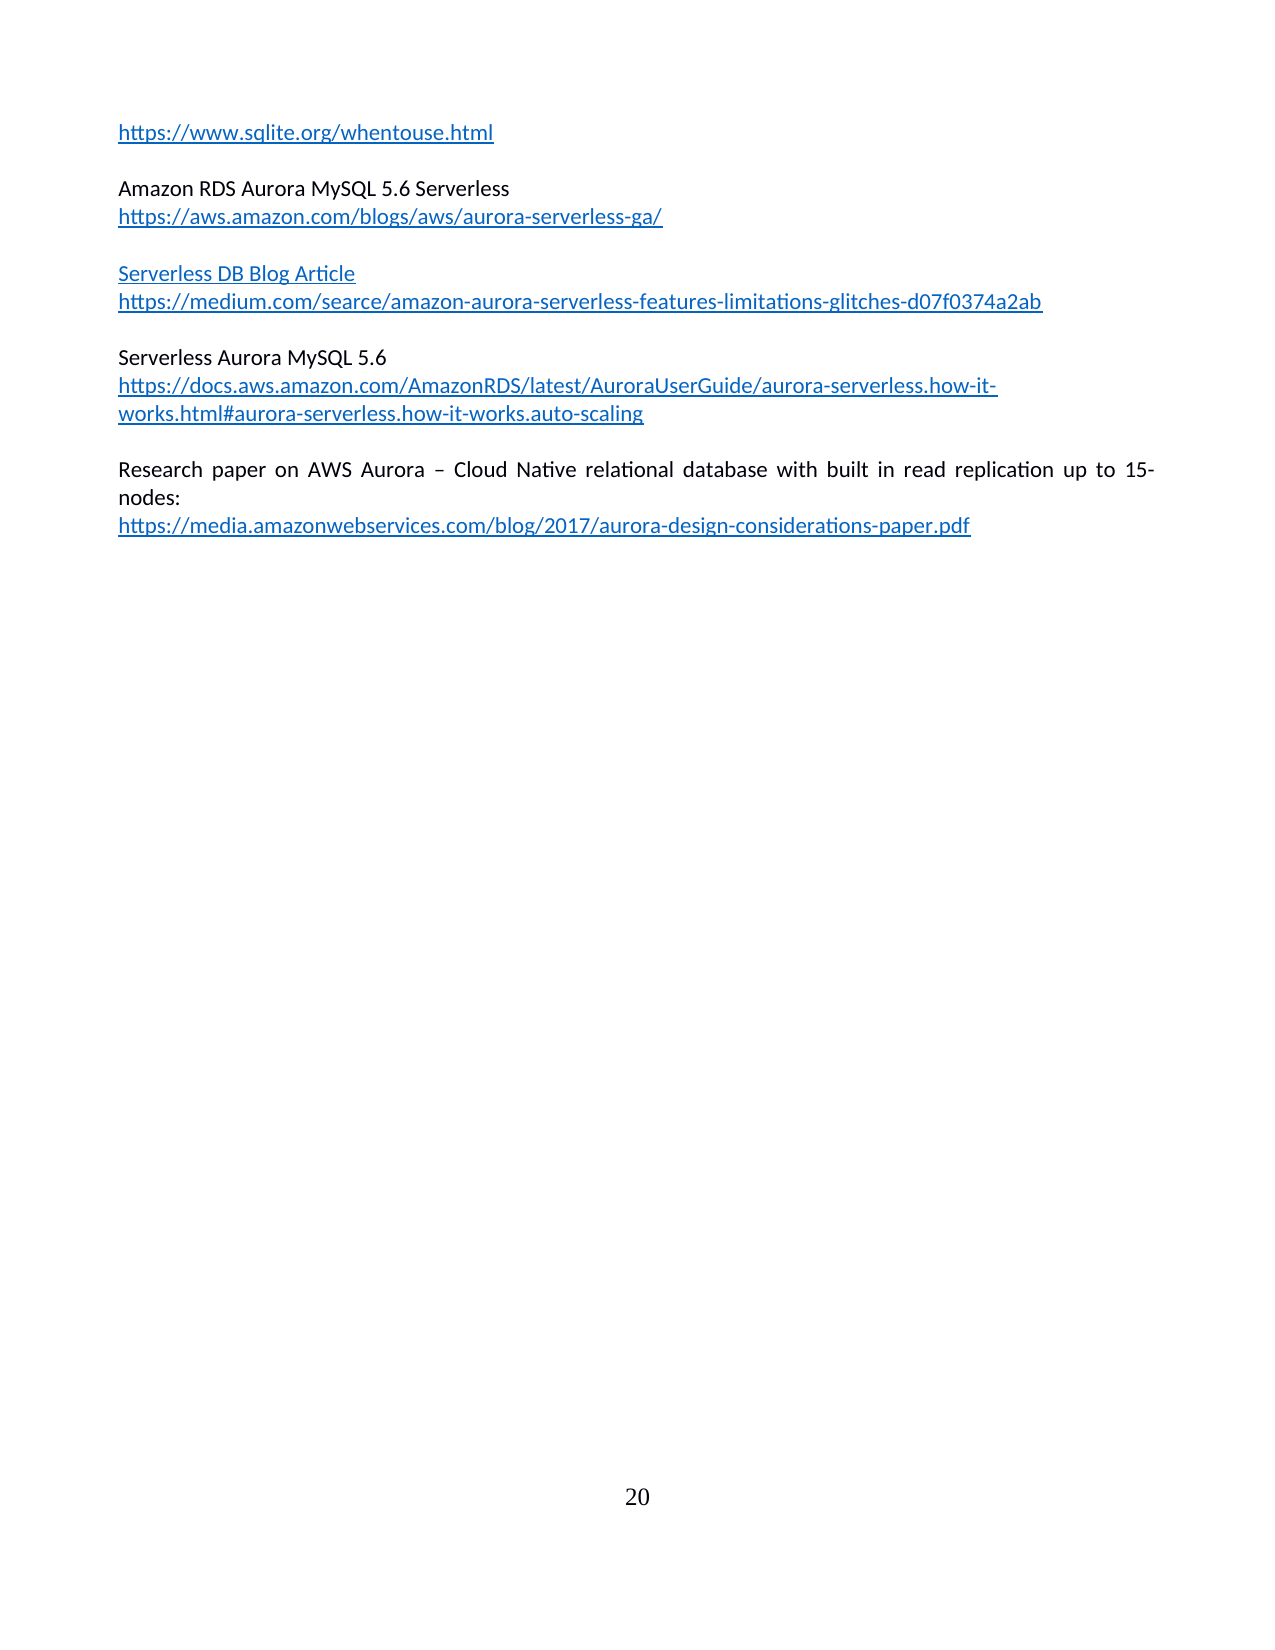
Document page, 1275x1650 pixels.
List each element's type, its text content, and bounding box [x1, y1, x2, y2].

text https://media.amazonwebservices.com/blog/2017/aurora-design-considerations-paper.pdf [118, 511, 1157, 539]
text Amazon RDS Aurora MySQL 5.6 Serverless [118, 174, 1157, 202]
text https://medium.com/searce/amazon-aurora-serverless-features-limitations-glitches-d07f0374a2ab [118, 287, 1157, 315]
text https://aws.amazon.com/blogs/aws/aurora-serverless-ga/ [118, 202, 1157, 230]
text https://docs.aws.amazon.com/AmazonRDS/latest/AuroraUserGuide/aurora-serverless.how-it-works.html#aurora-serverless.how-it-works.auto-scaling [118, 371, 1157, 427]
text Research paper on AWS Aurora – Cloud Native relational database with built in read replication up to 15-nodes: [118, 455, 1157, 511]
text Serverless DB Blog Article [118, 259, 1157, 287]
text Serverless Aurora MySQL 5.6 [118, 343, 1157, 371]
text https://www.sqlite.org/whentouse.html [118, 118, 1157, 146]
